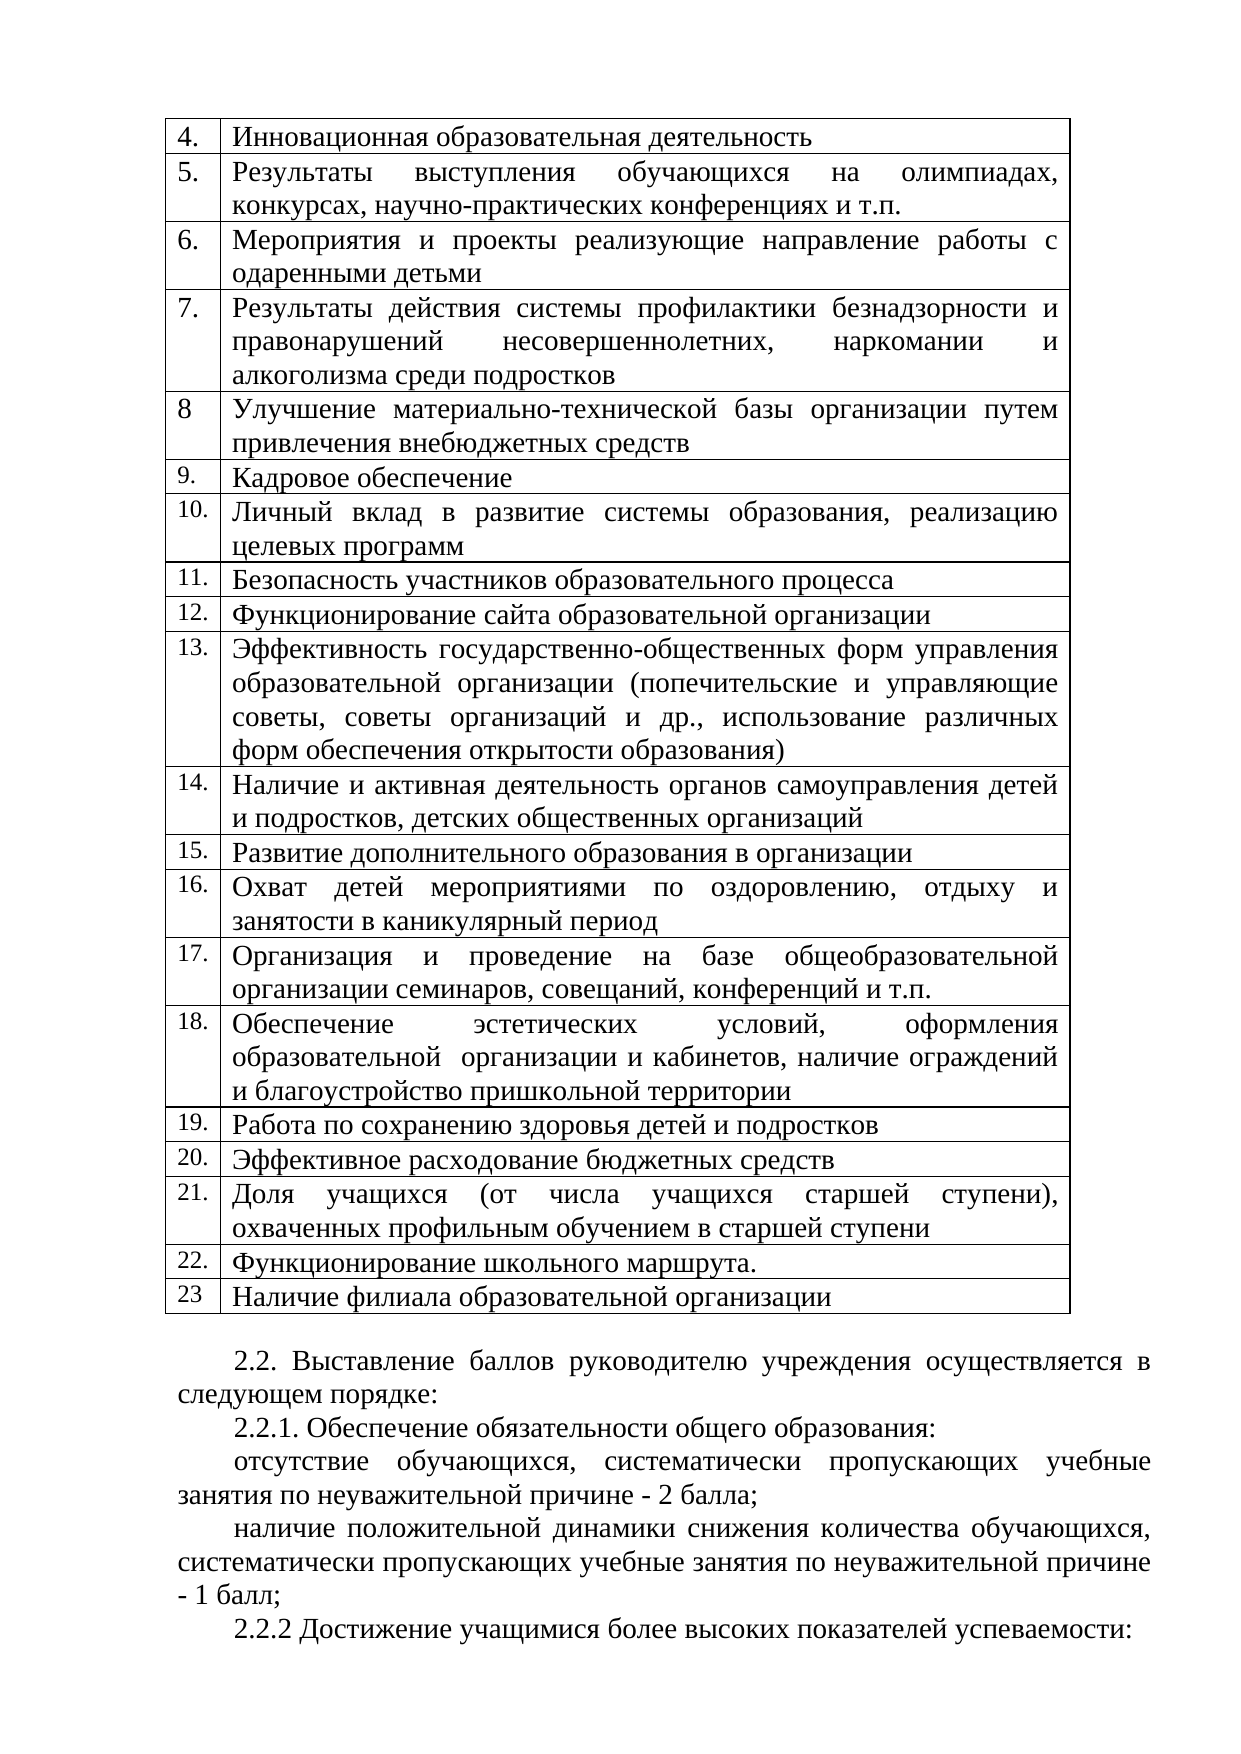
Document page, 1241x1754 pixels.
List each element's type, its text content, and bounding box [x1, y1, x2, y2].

table_cell Улучшение материально-технической базы организации путем привлечения внебюджетных средств [221, 392, 1069, 459]
table_cell Организация и проведение на базе общеобразовательной организации семинаров, совещаний, конференций и т.п. [221, 938, 1069, 1005]
table_cell Личный вклад в развитие системы образования, реализацию целевых программ [221, 494, 1069, 561]
table_cell Доля учащихся (от числа учащихся старшей ступени), охваченных профильным обучением в старшей ступени [221, 1177, 1069, 1244]
table_cell 20. [166, 1142, 220, 1176]
table_cell Кадровое обеспечение [221, 460, 1069, 493]
table_cell Функционирование школьного маршрута. [221, 1245, 1069, 1278]
text наличие положительной динамики снижения количества обучающихся, систематически пропускающих учебные занятия по неуважительной причине - 1 балл; [177, 1510, 1152, 1611]
table_cell 6. [166, 222, 220, 289]
table_cell 17. [166, 938, 220, 1005]
table_cell 14. [166, 767, 220, 834]
table_cell Результаты действия системы профилактики безнадзорности и правонарушений несовершеннолетних, наркомании и алкоголизма среди подростков [221, 290, 1069, 391]
table_cell Безопасность участников образовательного процесса [221, 563, 1069, 596]
text 2.2.1. Обеспечение обязательности общего образования: [177, 1410, 1152, 1443]
table_cell Инновационная образовательная деятельность [221, 119, 1069, 153]
table_cell 19. [166, 1108, 220, 1141]
table_cell 23 [166, 1279, 220, 1313]
table_cell 9. [166, 460, 220, 493]
table_cell Наличие филиала образовательной организации [221, 1279, 1069, 1313]
table_cell 7. [166, 290, 220, 391]
table_cell Наличие и активная деятельность органов самоуправления детей и подростков, детских общественных организаций [221, 767, 1069, 834]
table_cell Обеспечение эстетических условий, оформления образовательной организации и кабинетов, наличие ограждений и благоустройство пришкольной территории [221, 1006, 1069, 1106]
table_cell Развитие дополнительного образования в организации [221, 835, 1069, 868]
table_cell 15. [166, 835, 220, 868]
table_cell 5. [166, 154, 220, 221]
table_cell Функционирование сайта образовательной организации [221, 597, 1069, 631]
table_cell 13. [166, 632, 220, 766]
table_cell 18. [166, 1006, 220, 1106]
table_cell 22. [166, 1245, 220, 1278]
table_cell Эффективность государственно-общественных форм управления образовательной организации (попечительские и управляющие советы, советы организаций и др., использование различных форм обеспечения открытости образования) [221, 632, 1069, 766]
table_cell 12. [166, 597, 220, 631]
table_cell 21. [166, 1177, 220, 1244]
table_cell 11. [166, 563, 220, 596]
text отсутствие обучающихся, систематически пропускающих учебные занятия по неуважительной причине - 2 балла; [177, 1443, 1152, 1510]
text 2.2.2 Достижение учащимися более высоких показателей успеваемости: [177, 1611, 1152, 1644]
table_cell 4. [166, 119, 220, 153]
table_cell 8 [166, 392, 220, 459]
table_cell Работа по сохранению здоровья детей и подростков [221, 1108, 1069, 1141]
table_cell Эффективное расходование бюджетных средств [221, 1142, 1069, 1176]
table_cell Результаты выступления обучающихся на олимпиадах, конкурсах, научно-практических конференциях и т.п. [221, 154, 1069, 221]
table_cell 10. [166, 494, 220, 561]
table_cell Охват детей мероприятиями по оздоровлению, отдыху и занятости в каникулярный период [221, 870, 1069, 937]
text 2.2. Выставление баллов руководителю учреждения осуществляется в следующем порядке: [177, 1343, 1152, 1410]
table_cell Мероприятия и проекты реализующие направление работы с одаренными детьми [221, 222, 1069, 289]
table_cell 16. [166, 870, 220, 937]
